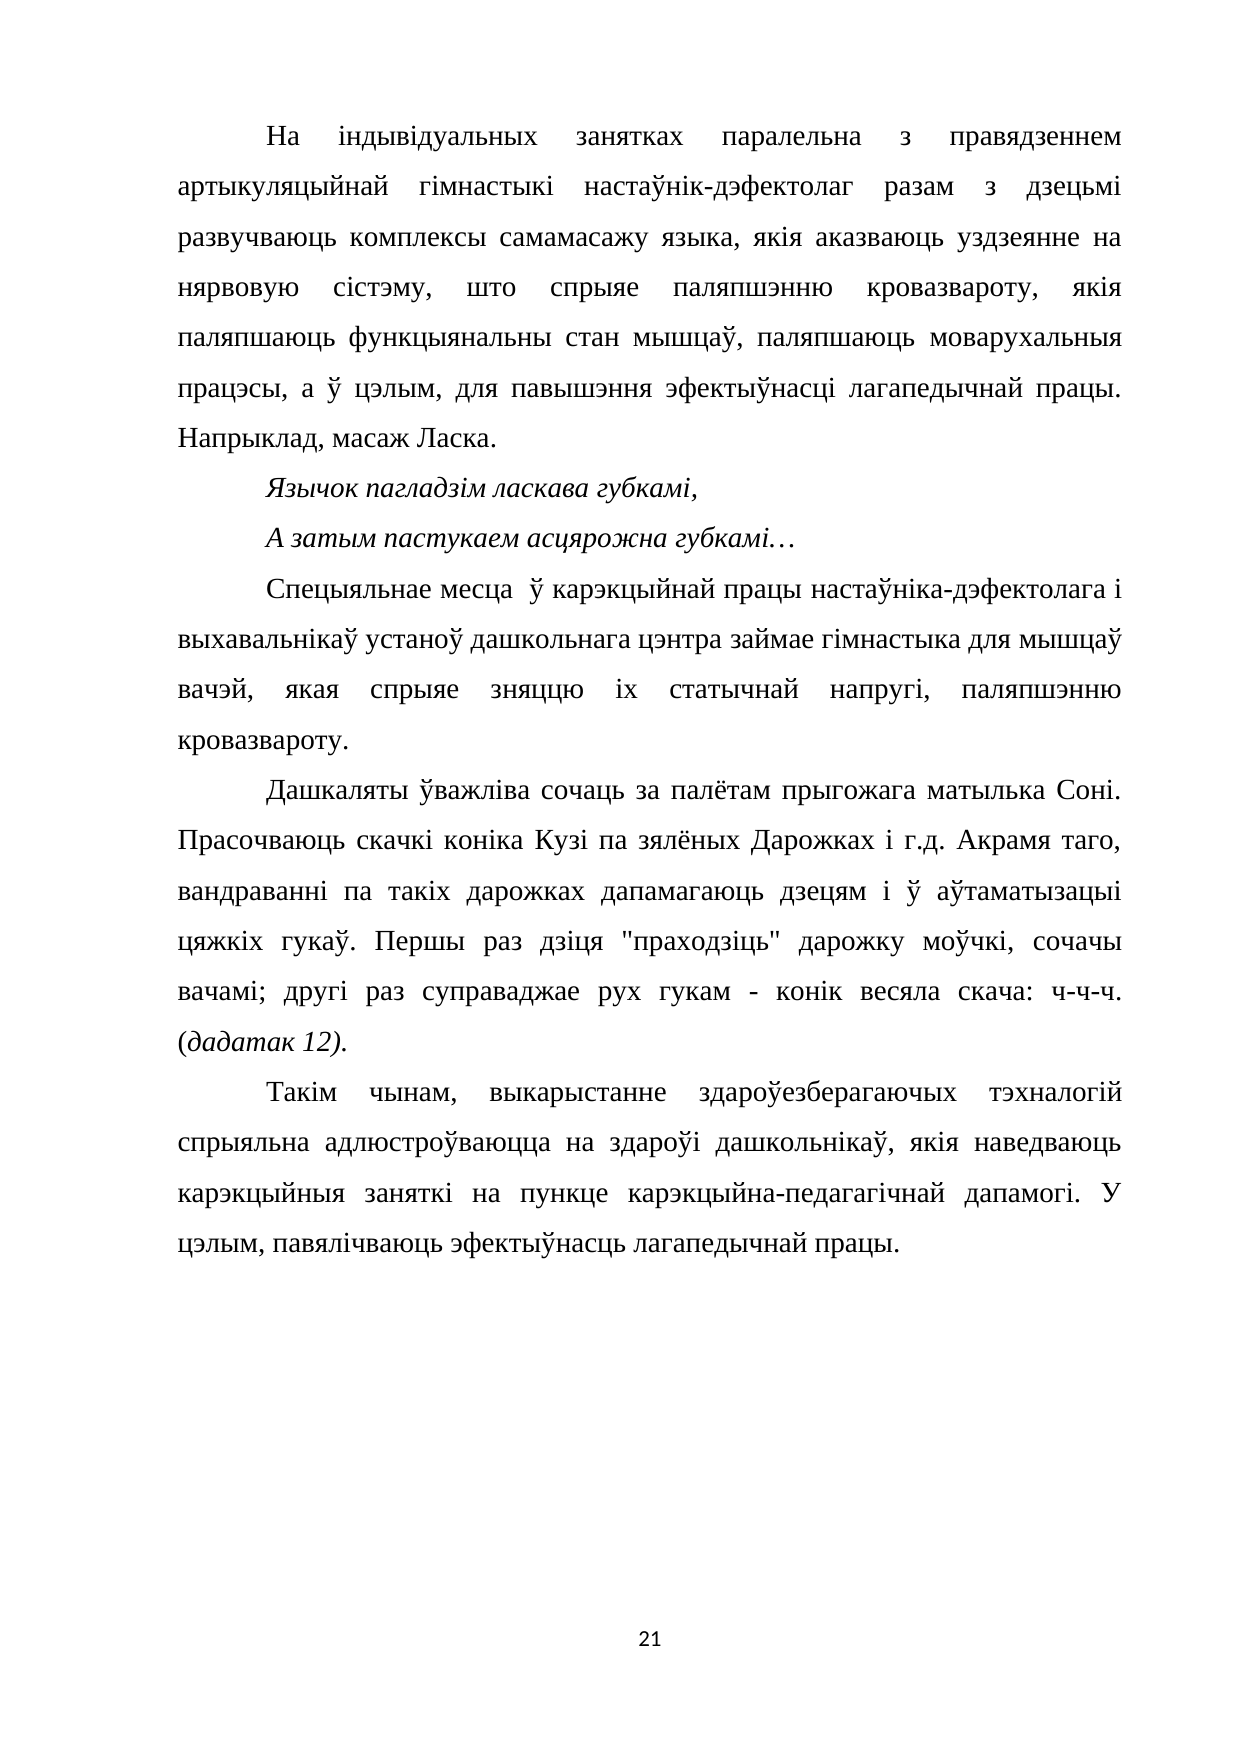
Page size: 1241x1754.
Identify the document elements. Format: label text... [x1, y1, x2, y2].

text Дашкаляты ўважліва сочаць за палётам прыгожага матылька Соні. Прасочваюць скачкі коніка Кузі па зялёных Дарожках і г.д. Акрамя таго, вандраванні па такіх дарожках дапамагаюць дзецям і ў аўтаматызацыі цяжкіх гукаў. Першы раз дзіця "праходзіць" дарожку моўчкі, сочачы вачамі; другі раз суправаджае рух гукам - конік весяла скача: ч-ч-ч. (дадатак 12). [177, 772, 1122, 1057]
text На індывідуальных занятках паралельна з правядзеннем артыкуляцыйнай гімнастыкі настаўнік-дэфектолаг разам з дзецьмі развучваюць комплексы самамасажу языка, якія аказваюць уздзеянне на нярвовую сістэму, што спрыяе паляпшэнню кровазвароту, якія паляпшаюць функцыянальны стан мышцаў, паляпшаюць моварухальныя працэсы, а ў цэлым, для павышэння эфектыўнасці лагапедычнай працы. Напрыклад, масаж Ласка. [177, 118, 1122, 453]
text Спецыяльнае месца ў карэкцыйнай працы настаўніка-дэфектолага і выхавальнікаў устаноў дашкольнага цэнтра займае гімнастыка для мышцаў вачэй, якая спрыяе зняццю іх статычнай напругі, паляпшэнню кровазвароту. [177, 571, 1122, 755]
text Язычок пагладзім ласкава губкамі, [177, 470, 1122, 504]
text А затым пастукаем асцярожна губкамі… [177, 521, 1122, 554]
text Такім чынам, выкарыстанне здароўезберагаючых тэхналогій спрыяльна адлюстроўваюцца на здароўі дашкольнікаў, якія наведваюць карэкцыйныя заняткі на пункце карэкцыйна-педагагічнай дапамогі. У цэлым, павялічваюць эфектыўнасць лагапедычнай працы. [177, 1074, 1122, 1258]
